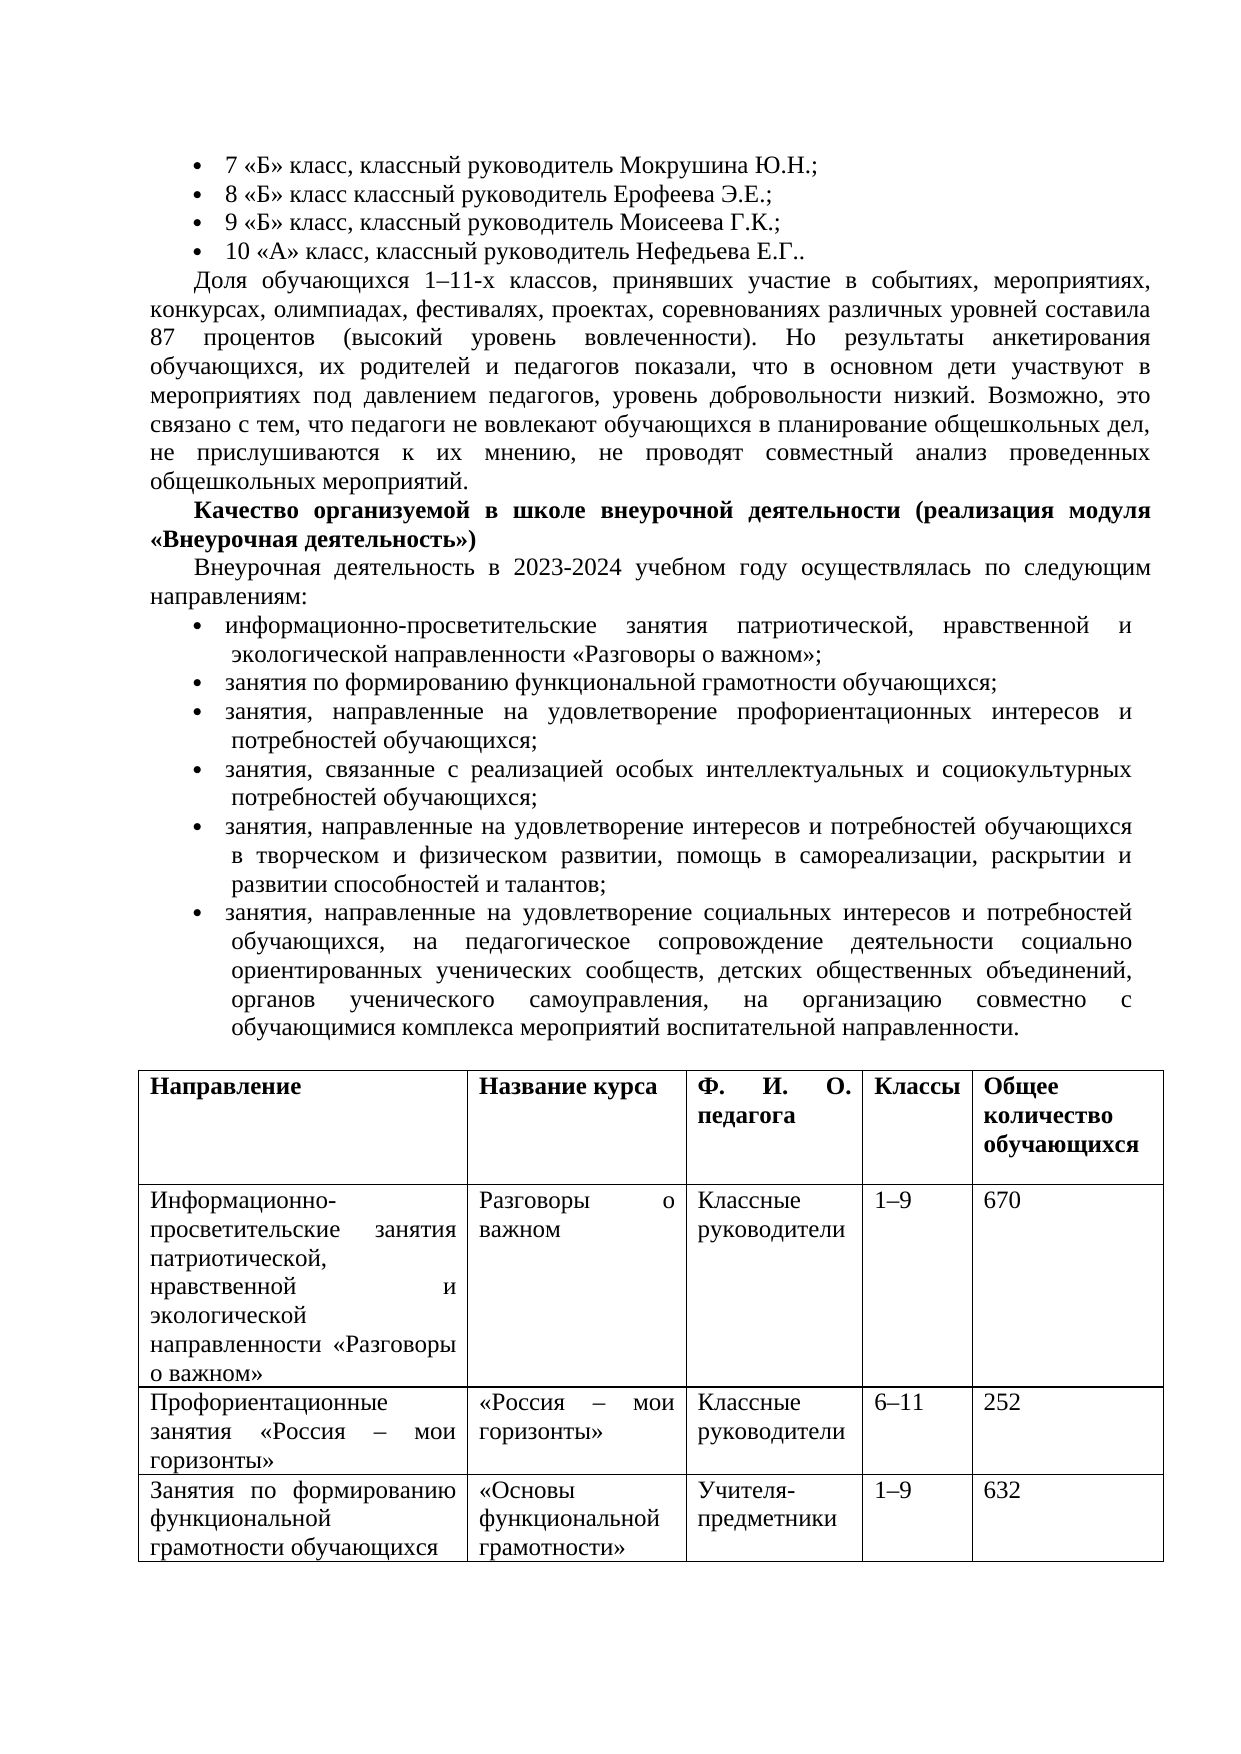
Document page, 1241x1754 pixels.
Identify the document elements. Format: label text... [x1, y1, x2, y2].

text Качество организуемой в школе внеурочной деятельности (реализация модуля «Внеурочная деятельность») [150, 495, 1152, 552]
table_header Ф. И. О. педагога [687, 1071, 862, 1184]
table_cell 670 [973, 1185, 1163, 1386]
table_cell 252 [973, 1388, 1163, 1474]
list занятия, направленные на удовлетворение профориентационных интересов и потребностей обучающихся; [194, 696, 1133, 754]
table_cell Классные руководители [687, 1185, 862, 1386]
table_cell Профориентационные занятия «Россия – мои горизонты» [139, 1388, 467, 1474]
list занятия, направленные на удовлетворение социальных интересов и потребностей обучающихся, на педагогическое сопровождение деятельности социально ориентированных ученических сообществ, детских общественных объединений, органов ученического самоуправления, на организацию совместно с обучающимися комплекса мероприятий воспитательной направленности. [194, 897, 1133, 1041]
table_cell «Россия – мои горизонты» [468, 1388, 686, 1474]
text Доля обучающихся 1–11-х классов, принявших участие в событиях, мероприятиях, конкурсах, олимпиадах, фестивалях, проектах, соревнованиях различных уровней составила 87 процентов (высокий уровень вовлеченности). Но результаты анкетирования обучающихся, их родителей и педагогов показали, что в основном дети участвуют в мероприятиях под давлением педагогов, уровень добровольности низкий. Возможно, это связано с тем, что педагоги не вовлекают обучающихся в планирование общешкольных дел, не прислушиваются к их мнению, не проводят совместный анализ проведенных общешкольных мероприятий. [150, 265, 1152, 495]
table_header Общее количество обучающихся [973, 1071, 1163, 1184]
list занятия, направленные на удовлетворение интересов и потребностей обучающихся в творческом и физическом развитии, помощь в самореализации, раскрытии и развитии способностей и талантов; [194, 811, 1133, 897]
list 7 «Б» класс, классный руководитель Мокрушина Ю.Н.; [194, 150, 1133, 179]
table_cell «Основы функциональной грамотности» [468, 1475, 686, 1561]
table_header Направление [139, 1071, 467, 1184]
table_cell 6–11 [863, 1388, 972, 1474]
table_header Название курса [468, 1071, 686, 1184]
table_cell Разговоры о важном [468, 1185, 686, 1386]
list 8 «Б» класс классный руководитель Ерофеева Э.Е.; [194, 179, 1133, 207]
list 10 «А» класс, классный руководитель Нефедьева Е.Г.. [194, 236, 1133, 265]
list занятия, связанные с реализацией особых интеллектуальных и социокультурных потребностей обучающихся; [194, 754, 1133, 811]
list занятия по формированию функциональной грамотности обучающихся; [194, 667, 1133, 696]
table_cell 1–9 [863, 1475, 972, 1561]
list информационно-просветительские занятия патриотической, нравственной и экологической направленности «Разговоры о важном»; [194, 610, 1133, 667]
table_cell 1–9 [863, 1185, 972, 1386]
table_cell Классные руководители [687, 1388, 862, 1474]
text Внеурочная деятельность в 2023-2024 учебном году осуществлялась по следующим направлениям: [150, 552, 1152, 610]
table_cell Информационно-просветительские занятия патриотической, нравственной и экологической направленности «Разговоры о важном» [139, 1185, 467, 1386]
list 9 «Б» класс, классный руководитель Моисеева Г.К.; [194, 207, 1133, 236]
table_cell 632 [973, 1475, 1163, 1561]
table_cell Учителя-предметники [687, 1475, 862, 1561]
table_header Классы [863, 1071, 972, 1184]
table_cell Занятия по формированию функциональной грамотности обучающихся [139, 1475, 467, 1561]
